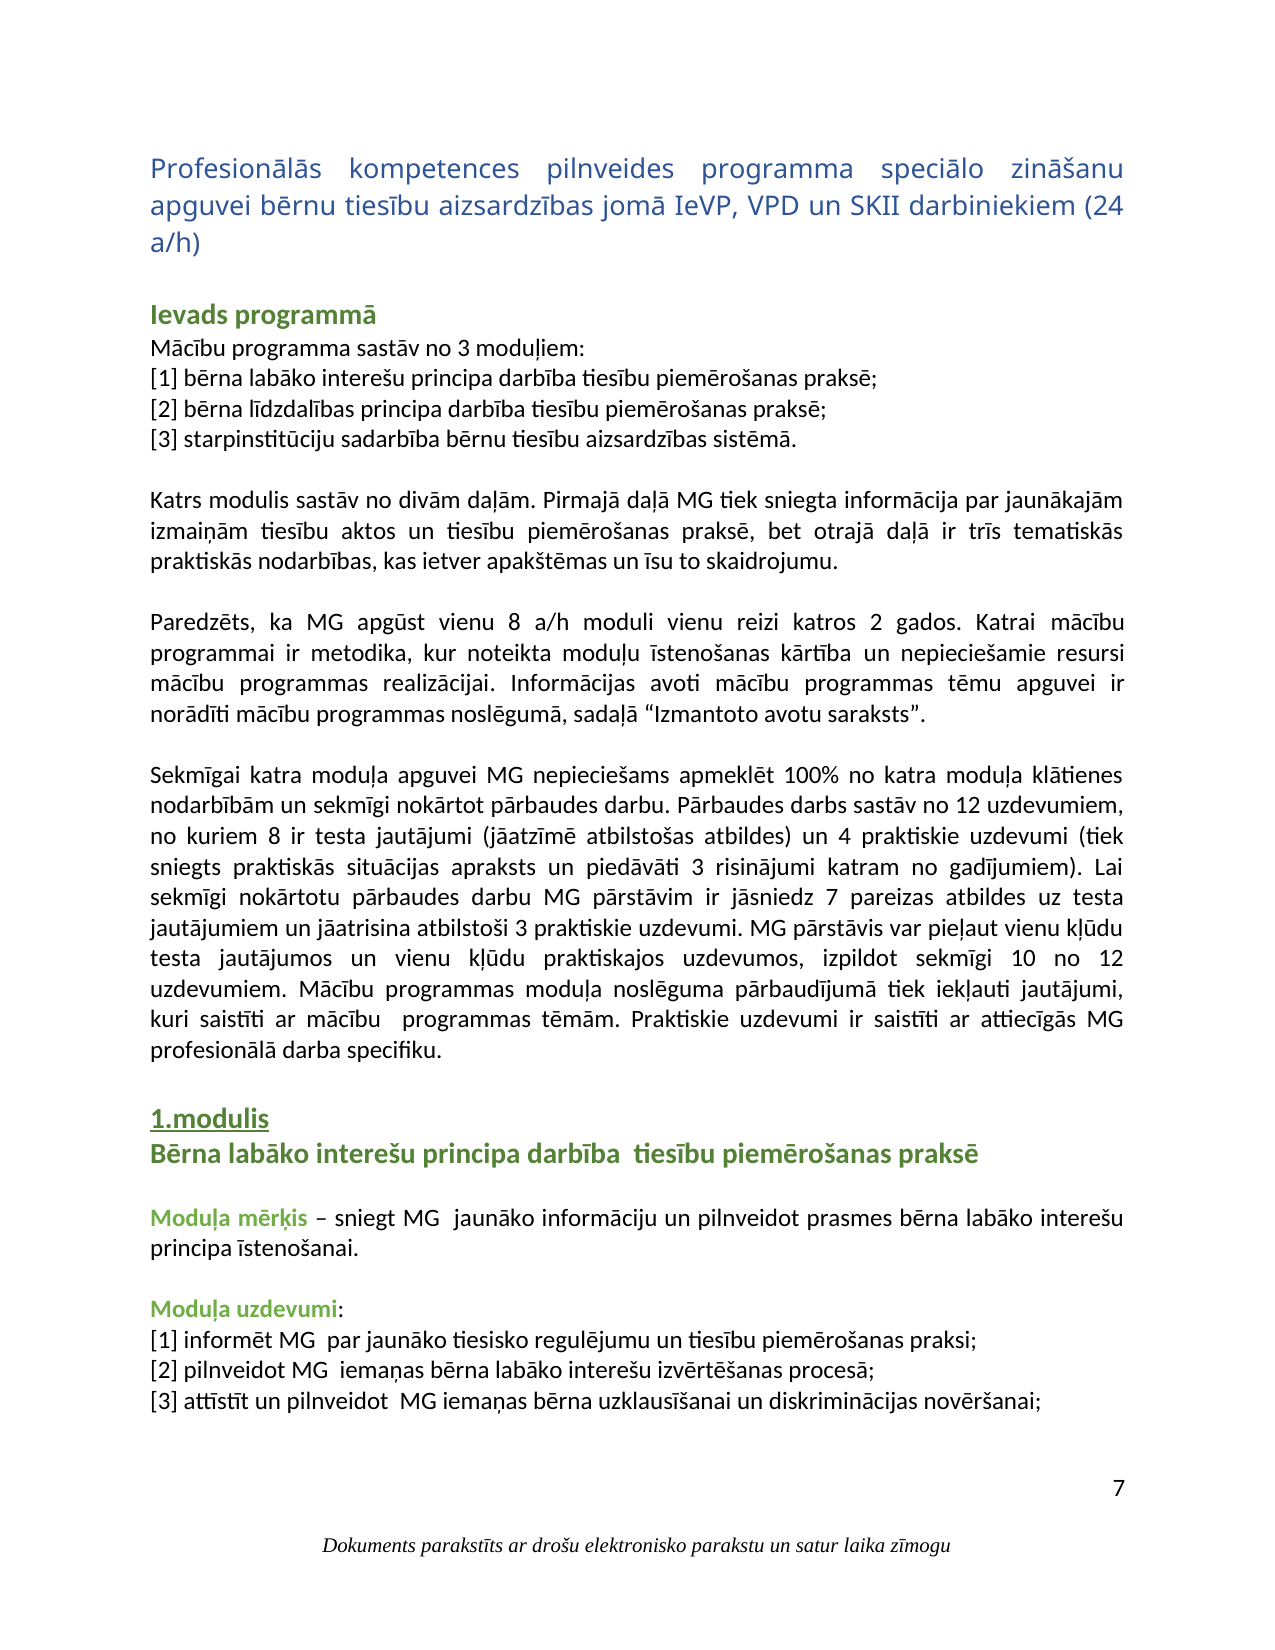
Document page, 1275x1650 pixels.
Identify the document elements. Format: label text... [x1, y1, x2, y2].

text [1] informēt MG par jaunāko tiesisko regulējumu un tiesību piemērošanas praksi; [150, 1324, 1125, 1354]
text 1.modulis [150, 1100, 1125, 1136]
text [3] attīstīt un pilnveidot MG iemaņas bērna uzklausīšanai un diskriminācijas novēršanai; [150, 1385, 1125, 1415]
text Moduļa mērķis – sniegt MG jaunāko informāciju un pilnveidot prasmes bērna labāko interešu principa īstenošanai. [150, 1202, 1125, 1263]
text Ievads programmā [150, 296, 1125, 332]
text [3] starpinstitūciju sadarbība bērnu tiesību aizsardzības sistēmā. [150, 423, 1125, 454]
text [2] bērna līdzdalības principa darbība tiesību piemērošanas praksē; [150, 393, 1125, 423]
text Mācību programma sastāv no 3 moduļiem: [150, 332, 1125, 362]
text Bērna labāko interešu principa darbība tiesību piemērošanas praksē [150, 1136, 1125, 1171]
text Profesionālās kompetences pilnveides programma speciālo zināšanu apguvei bērnu tiesību aizsardzības jomā IeVP, VPD un SKII darbiniekiem (24 a/h) [150, 150, 1125, 261]
text Moduļa uzdevumi: [150, 1293, 1125, 1324]
text Paredzēts, ka MG apgūst vienu 8 a/h moduli vienu reizi katros 2 gados. Katrai programmai ir metodika, kur noteikta moduļu īstenošanas kārtība nepieciešamie resursi programmas realizācijai Informācijas avoti programmas tēmu apguvei ir norādīti programmas noslēgumā, sadaļā “Izmantoto avotu saraksts”. [150, 607, 1125, 729]
text [1] bērna labāko interešu principa darbība tiesību piemērošanas praksē; [150, 362, 1125, 393]
text Sekmīgai katra moduļa apguvei MG nepieciešams apmeklēt 100% no katra moduļa klātienes nodarbībām un nokārtot pārbaudes darbu. Pārbaudes darbs sastāv no 12 uzdevumiem, no kuriem 8 ir testa jautājumi (jāatzīmē atbilstošas atbildes) un 4 praktiskie uzdevumi (tiek sniegts praktiskās situācijas apraksts un piedāvāti 3 risinājumi katram no gadījumiem). Lai sekmīgi nokārtotu pārbaudes darbu MG pārstāvim ir jāsniedz 7 pareizas atbildes uz testa jautājumiem un jāatrisina atbilstoši 3 praktiskie uzdevumi. MG pārstāvis var pieļaut vienu kļūdu testa jautājumos un vienu kļūdu praktiskajos uzdevumos, izpildot sekmīgi 10 no 12 uzdevumiem. rogrammas moduļa noslēguma pārbaudījumā tiek iekļauti jautājumi, kuri saistīti ar programmas tēmām. Praktiskie uzdevumi ir saistīti ar attiecīgās MG profesionālā darba specifiku. [150, 759, 1125, 1064]
text [2] pilnveidot MG iemaņas bērna labāko interešu izvērtēšanas procesā; [150, 1354, 1125, 1385]
text Katrs modulis sastāv no divām daļām. Pirmajā daļā MG tiek sniegta informācija par jaunākajām izmaiņām tiesību aktos un tiesību piemērošanas praksē, bet otrajā daļā ir trīs tematiskās praktiskās nodarbības, kas ietver apakštēmas un īsu to skaidrojumu. [150, 484, 1125, 576]
